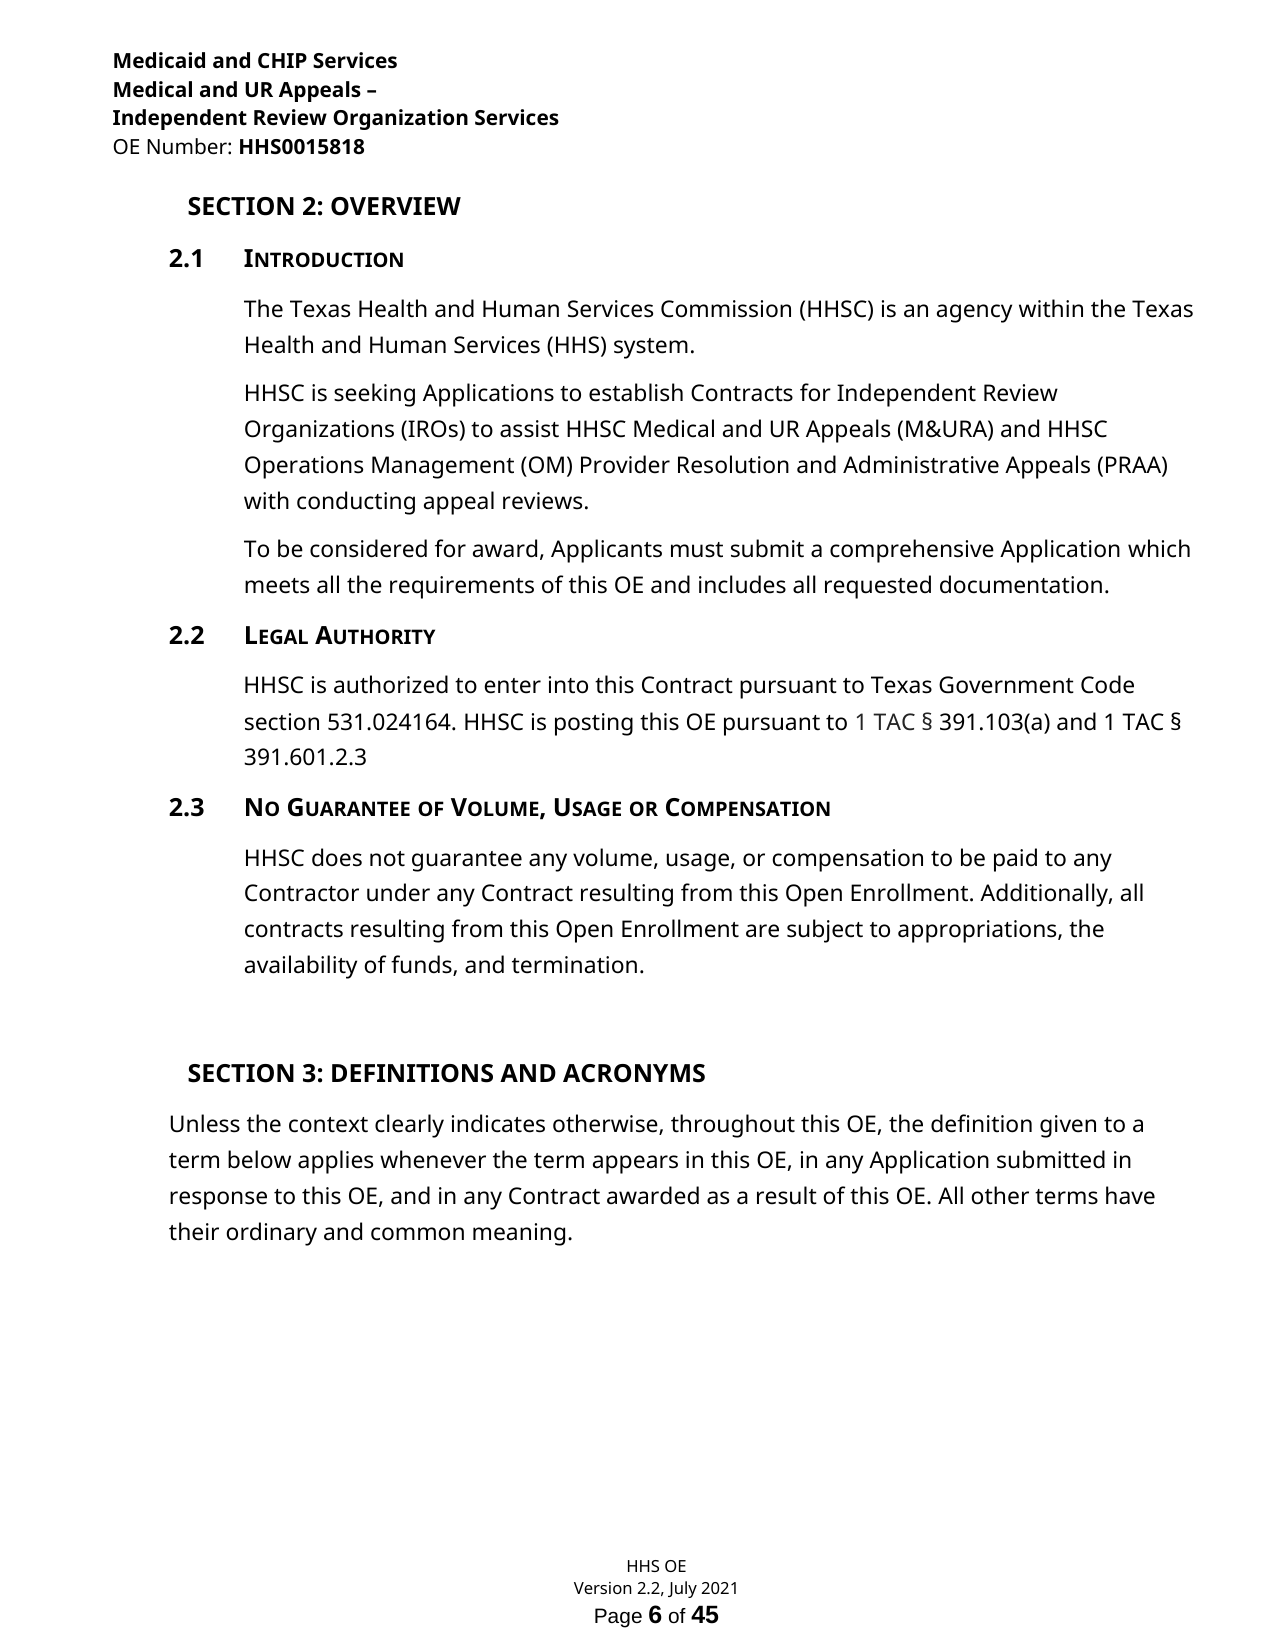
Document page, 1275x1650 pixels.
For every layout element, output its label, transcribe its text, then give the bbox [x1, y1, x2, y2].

subtitle 2.2 Legal Authority [169, 618, 1200, 652]
text HHSC does not guarantee any volume, usage, or compensation to be paid to any Contractor under any Contract resulting from this Open Enrollment. Additionally, all contracts resulting from this Open Enrollment are subject to appropriations, the availability of funds, and termination. [244, 841, 1200, 981]
list HHSC is authorized to enter into this Contract pursuant to Texas Government Code section 531.024164. HHSC is posting this OE pursuant to 1 TAC § 391.103(a) and 1 TAC § 391.601.2.3 [243, 669, 1200, 773]
subtitle The Texas Health and Human Services Commission (HHSC) is an agency within the Texas Health and Human Services (HHS) system. [244, 293, 1200, 360]
subtitle 2.1 Introduction [169, 241, 1200, 275]
subtitle 2.3 No Guarantee of Volume, Usage or Compensation [169, 790, 1200, 824]
subtitle SECTION 2: OVERVIEW [112, 189, 1200, 223]
subtitle To be considered for award, Applicants must submit a comprehensive Application which meets all the requirements of this OE and includes all requested documentation. [244, 533, 1200, 601]
subtitle SECTION 3: DEFINITIONS AND ACRONYMS [112, 1056, 1200, 1090]
text Unless the context clearly indicates otherwise, throughout this OE, the definition given to a term below applies whenever the term appears in this OE, in any Application submitted in response to this OE, and in any Contract awarded as a result of this OE. All other terms have their ordinary and common meaning. [169, 1108, 1200, 1247]
subtitle HHSC is seeking Applications to establish Contracts for Independent Review Organizations (IROs) to assist HHSC Medical and UR Appeals (M&URA) and HHSC Operations Management (OM) Provider Resolution and Administrative Appeals (PRAA) with conducting appeal reviews. [244, 377, 1200, 516]
